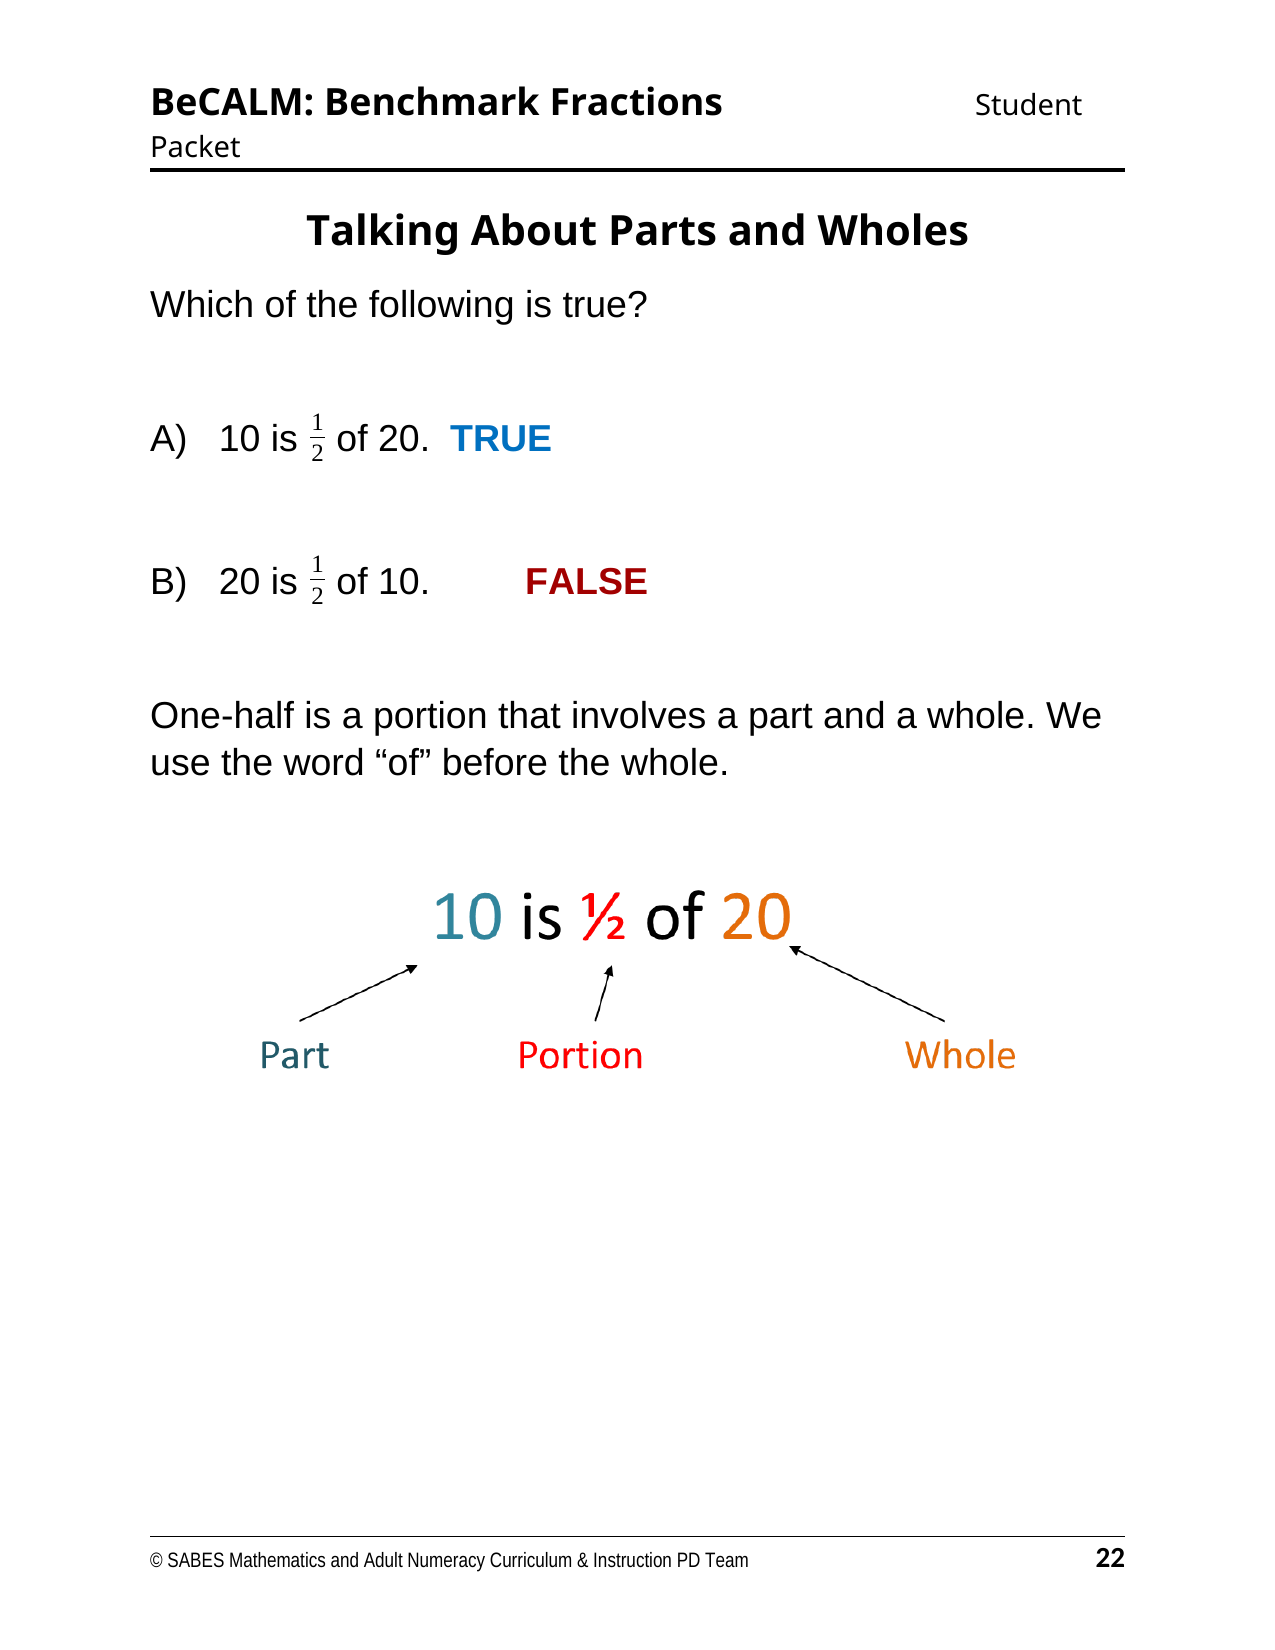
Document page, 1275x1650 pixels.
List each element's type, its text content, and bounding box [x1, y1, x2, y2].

text Which of the following is true? [150, 282, 1125, 325]
text A) 10 is of 20. TRUE [150, 409, 1125, 468]
picture [232, 850, 1043, 1105]
subtitle Talking About Parts and Wholes [150, 201, 1125, 257]
text One-half is a portion that involves a part and a whole. We use the word “of” before the whole. [150, 693, 1125, 783]
text B) 20 is of 10. FALSE [150, 551, 1125, 610]
